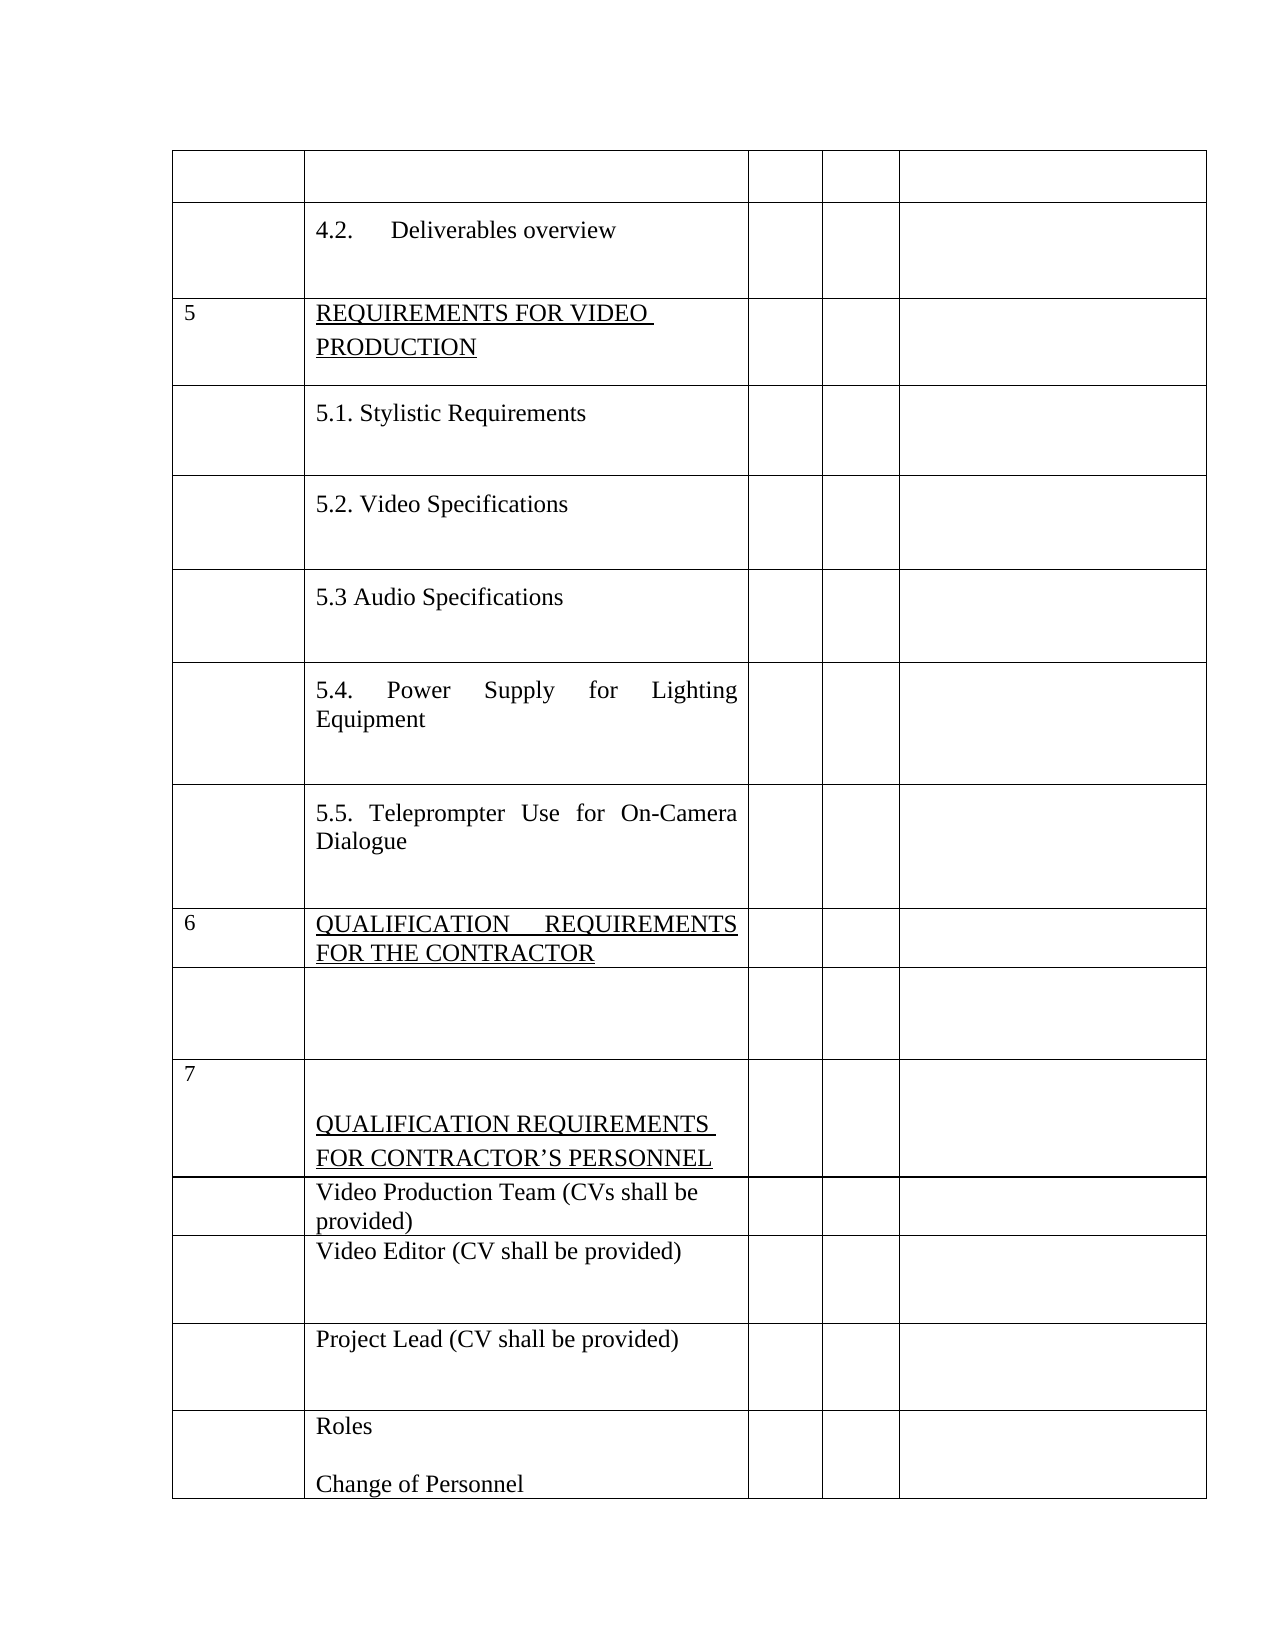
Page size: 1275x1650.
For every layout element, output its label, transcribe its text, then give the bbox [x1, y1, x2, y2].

table_cell [749, 785, 822, 908]
table_cell [173, 570, 304, 662]
table_cell [823, 1060, 899, 1176]
table_cell [900, 151, 1206, 202]
table_cell [900, 663, 1206, 784]
table_cell [823, 909, 899, 967]
table_cell [823, 386, 899, 475]
table_cell [749, 968, 822, 1058]
table_cell [749, 476, 822, 569]
table_cell [823, 1411, 899, 1498]
table_cell [900, 785, 1206, 908]
table_cell 5.2. Video Specifications [305, 476, 748, 569]
table_cell [900, 476, 1206, 569]
table_cell [900, 1178, 1206, 1235]
table_cell [823, 1178, 899, 1235]
table_cell QUALIFICATION REQUIREMENTS FOR CONTRACTOR’S PERSONNEL [305, 1060, 748, 1176]
table_cell [749, 299, 822, 385]
table_cell [900, 386, 1206, 475]
table_cell 5 [173, 299, 304, 385]
table_cell [173, 1236, 304, 1323]
table_cell [749, 1060, 822, 1176]
table_cell 5.3 Audio Specifications [305, 570, 748, 662]
table_cell [305, 968, 748, 1058]
table_cell [173, 1324, 304, 1410]
table_cell [749, 1236, 822, 1323]
table_cell [749, 663, 822, 784]
table_cell [173, 151, 304, 202]
table_cell Roles Change of Personnel [305, 1411, 748, 1498]
table_cell [305, 151, 748, 202]
table_cell Project Lead (CV shall be provided) [305, 1324, 748, 1410]
table_cell [749, 386, 822, 475]
table_cell [900, 1324, 1206, 1410]
table_cell [823, 476, 899, 569]
table_cell [173, 1411, 304, 1498]
table_cell 7 [173, 1060, 304, 1176]
table_cell Deliverables overview [305, 203, 748, 297]
table_cell [749, 909, 822, 967]
table_cell REQUIREMENTS FOR VIDEO PRODUCTION [305, 299, 748, 385]
table_cell [173, 476, 304, 569]
table_cell [173, 785, 304, 908]
table_cell [823, 570, 899, 662]
table_cell [900, 1411, 1206, 1498]
table_cell [173, 386, 304, 475]
table_cell [749, 151, 822, 202]
table_cell Video Production Team (CVs shall be provided) [305, 1178, 748, 1235]
table_cell 5.5. Teleprompter Use for On-Camera Dialogue [305, 785, 748, 908]
table_cell [823, 203, 899, 297]
table_cell [173, 968, 304, 1058]
table_cell [749, 570, 822, 662]
table_cell [823, 151, 899, 202]
table_cell [823, 968, 899, 1058]
table_cell [823, 663, 899, 784]
table_cell [823, 299, 899, 385]
table_cell 5.1. Stylistic Requirements [305, 386, 748, 475]
table_cell [823, 1236, 899, 1323]
table_cell [900, 299, 1206, 385]
table_cell [749, 1411, 822, 1498]
table_cell [823, 785, 899, 908]
table_cell [900, 203, 1206, 297]
table_cell [900, 1236, 1206, 1323]
table_cell 5.4. Power Supply for Lighting Equipment [305, 663, 748, 784]
table_cell 6 [173, 909, 304, 967]
table_cell [173, 203, 304, 297]
table_cell [900, 1060, 1206, 1176]
table_cell [749, 1178, 822, 1235]
table_cell [173, 1178, 304, 1235]
table_cell [173, 663, 304, 784]
table_cell [823, 1324, 899, 1410]
table_cell [900, 570, 1206, 662]
table_cell Video Editor (CV shall be provided) [305, 1236, 748, 1323]
table_cell [900, 968, 1206, 1058]
table_cell [900, 909, 1206, 967]
table_cell [749, 1324, 822, 1410]
table_cell QUALIFICATION REQUIREMENTS FOR THE CONTRACTOR [305, 909, 748, 967]
table_cell [749, 203, 822, 297]
